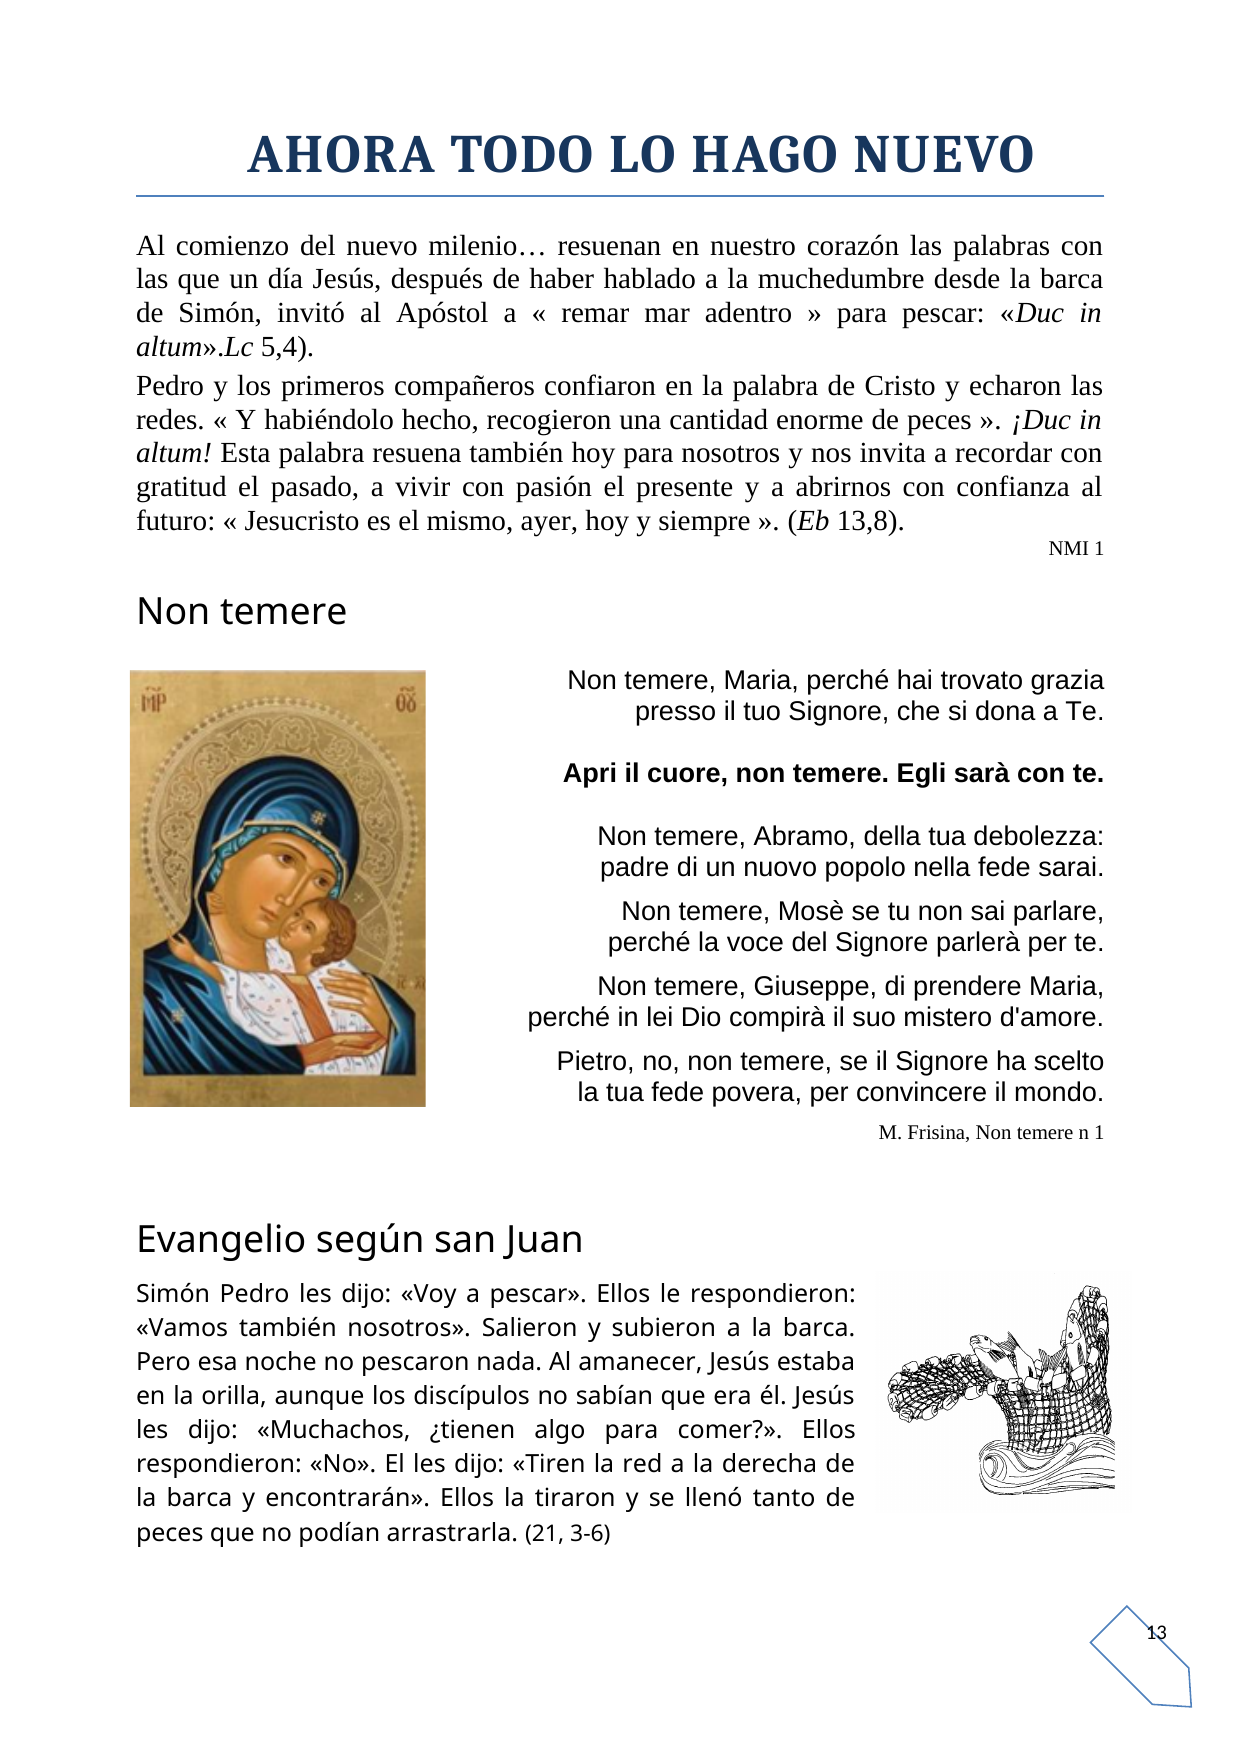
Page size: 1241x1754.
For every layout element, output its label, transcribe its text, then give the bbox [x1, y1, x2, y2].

text M. Frisina, Non temere n 1 [136, 1120, 1104, 1144]
text Non temere, Mosè se tu non sai parlare, [425, 895, 1104, 926]
text Al comienzo del nuevo milenio… resuenan en nuestro corazón las palabras con las que un día Jesús, después de haber hablado a la muchedumbre desde la barca de Simón, invitó al Apóstol a « remar mar adentro » para pescar: «Duc in altum».Lc 5,4). [136, 228, 1104, 362]
text Simón Pedro les dijo: «Voy a pescar». Ellos le respondieron: «Vamos también nosotros». Salieron y subieron a la barca. Pero esa noche no pescaron nada. Al amanecer, Jesús estaba en la orilla, aunque los discípulos no sabían que era él. Jesús les dijo: «Muchachos, ¿tienen algo para comer?». Ellos respondieron: «No». El les dijo: «Tiren la red a la derecha de la barca y encontrarán». Ellos la tiraron y se llenó tanto de peces que no podían arrastrarla. (21, 3-6) [136, 1276, 1104, 1548]
text Pedro y los primeros compañeros confiaron en la palabra de Cristo y echaron las redes. « Y habiéndolo hecho, recogieron una cantidad enorme de peces ». ¡Duc in altum! Esta palabra resuena también hoy para nosotros y nos invita a recordar con gratitud el pasado, a vivir con pasión el presente y a abrirnos con confianza al futuro: « Jesucristo es el mismo, ayer, hoy y siempre ». (Eb 13,8). [136, 368, 1104, 536]
text padre di un nuovo popolo nella fede sarai. [425, 851, 1104, 882]
text NMI 1 [136, 536, 1104, 560]
title Ahora todo lo hago nuevo [136, 124, 1104, 195]
picture [128, 670, 425, 1105]
text la tua fede povera, per convincere il mondo. [136, 1076, 1104, 1107]
text Non temere, Maria, perché hai trovato grazia [136, 664, 1104, 695]
text perché in lei Dio compirà il suo mistero d'amore. [425, 1001, 1104, 1032]
text Non temere [136, 584, 1104, 635]
text Pietro, no, non temere, se il Signore ha scelto [425, 1045, 1104, 1076]
text perché la voce del Signore parlerà per te. [425, 926, 1104, 957]
picture [875, 1271, 1132, 1512]
text Apri il cuore, non temere. Egli sarà con te. [425, 757, 1104, 789]
text Non temere, Giuseppe, di prendere Maria, [425, 970, 1104, 1001]
text Non temere, Abramo, della tua debolezza: [425, 820, 1104, 851]
text presso il tuo Signore, che si dona a Te. [425, 695, 1104, 726]
text Evangelio según san Juan [136, 1212, 1104, 1263]
